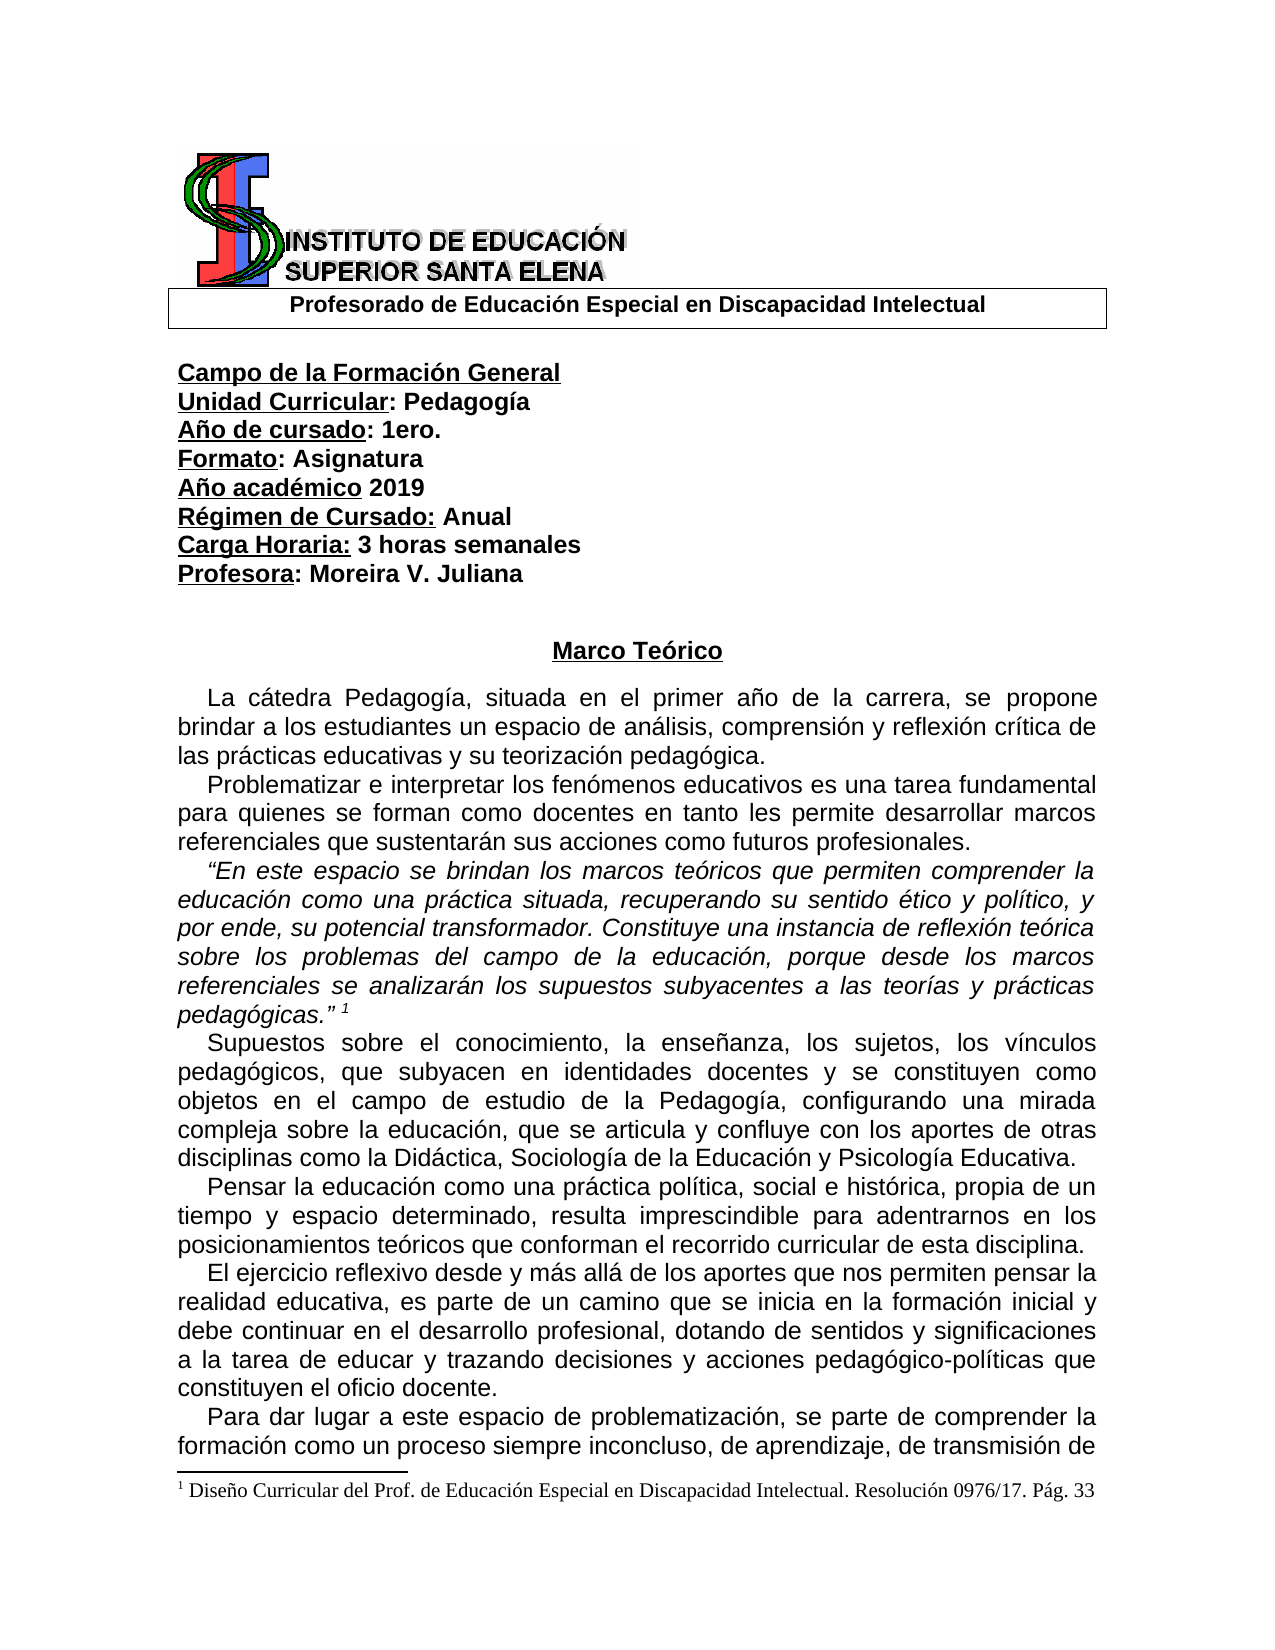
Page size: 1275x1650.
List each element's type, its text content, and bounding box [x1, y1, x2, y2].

text Profesora: Moreira V. Juliana [177, 559, 1098, 588]
text Régimen de Cursado: Anual [177, 502, 1098, 530]
text Formato: Asignatura [177, 444, 1098, 473]
text Carga Horaria: 3 horas semanales [177, 530, 1098, 559]
text Supuestos sobre el conocimiento, la enseñanza, los sujetos, los vínculos pedagógicos, que subyacen en identidades docentes y se constituyen como objetos en el campo de estudio de la Pedagogía, configurando una mirada compleja sobre la educación, que se articula y confluye con los aportes de otras disciplinas como la Didáctica, Sociología de la Educación y Psicología Educativa. [177, 1028, 1098, 1172]
text Marco Teórico [177, 636, 1098, 664]
text Profesorado de Educación Especial en Discapacidad Intelectual [169, 289, 1106, 328]
text Año académico 2019 [177, 473, 1098, 502]
text Problematizar e interpretar los fenómenos educativos es una tarea fundamental para quienes se forman como docentes en tanto les permite desarrollar marcos referenciales que sustentarán sus acciones como futuros profesionales. [177, 769, 1098, 856]
text Unidad Curricular: Pedagogía [177, 387, 1098, 415]
text El ejercicio reflexivo desde y más allá de los aportes que nos permiten pensar la realidad educativa, es parte de un camino que se inicia en la formación inicial y debe continuar en el desarrollo profesional, dotando de sentidos y significaciones a la tarea de educar y trazando decisiones y acciones pedagógico-políticas que constituyen el oficio docente. [177, 1258, 1098, 1402]
text Año de cursado: 1ero. [177, 415, 1098, 444]
text “En este espacio se brindan los marcos teóricos que permiten comprender la educación como una práctica situada, recuperando su sentido ético y político, y por ende, su potencial transformador. Constituye una instancia de reflexión teórica sobre los problemas del campo de la educación, porque desde los marcos referenciales se analizarán los supuestos subyacentes a las teorías y prácticas pedagógicas.” [177, 856, 1098, 1028]
text Pensar la educación como una práctica política, social e histórica, propia de un tiempo y espacio determinado, resulta imprescindible para adentrarnos en los posicionamientos teóricos que conforman el recorrido curricular de esta disciplina. [177, 1172, 1098, 1258]
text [177, 1402, 1098, 1459]
text Campo de la Formación General [177, 358, 1098, 387]
picture [177, 147, 635, 288]
text La cátedra Pedagogía, situada en el primer año de la carrera, se propone brindar a los estudiantes un espacio de análisis, comprensión y reflexión crítica de las prácticas educativas y su teorización pedagógica. [177, 683, 1098, 769]
